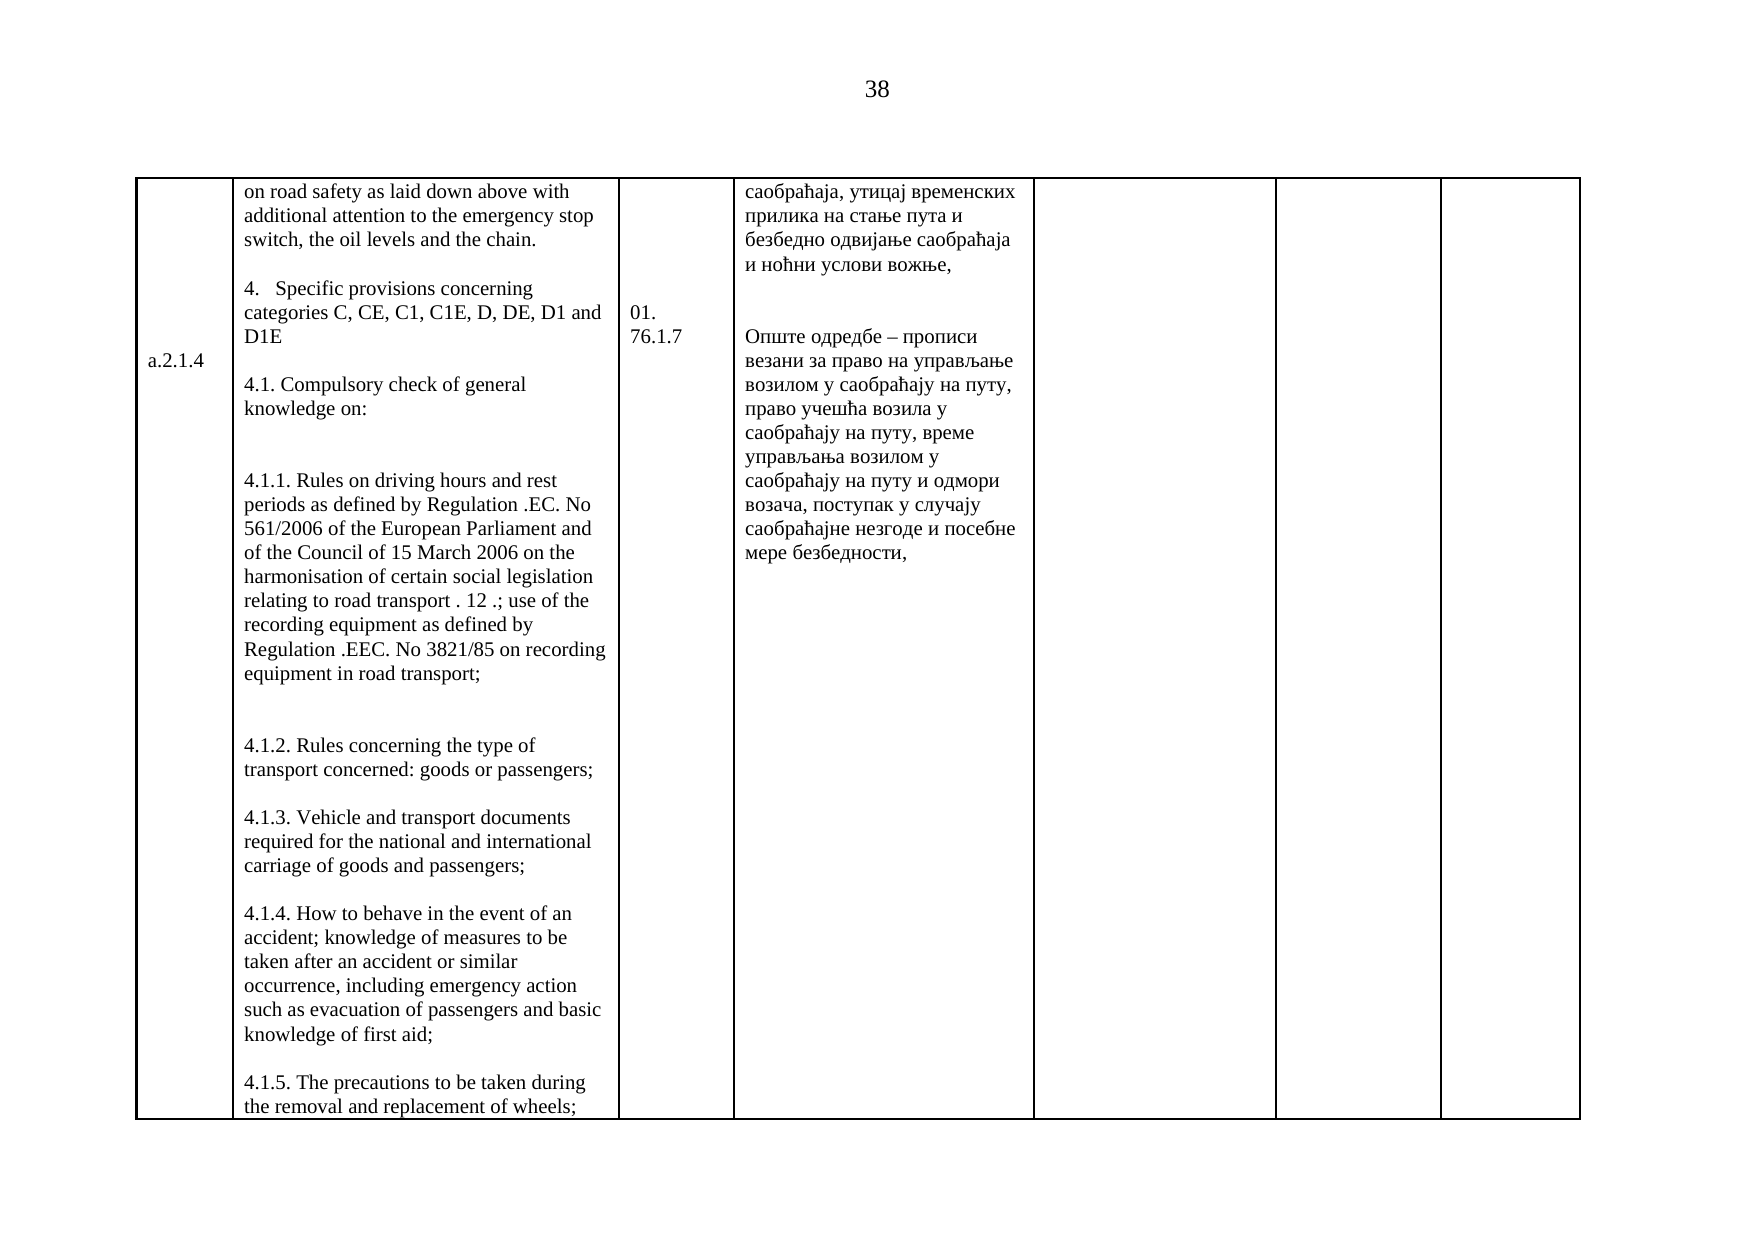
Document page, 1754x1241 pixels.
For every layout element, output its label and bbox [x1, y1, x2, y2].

table_cell [138, 179, 232, 1118]
table_cell [735, 179, 1033, 1118]
table_cell [1442, 179, 1579, 1118]
table_cell [620, 179, 733, 1118]
table_cell [1277, 179, 1440, 1118]
table_cell [234, 179, 618, 1118]
table_cell [1035, 179, 1275, 1118]
